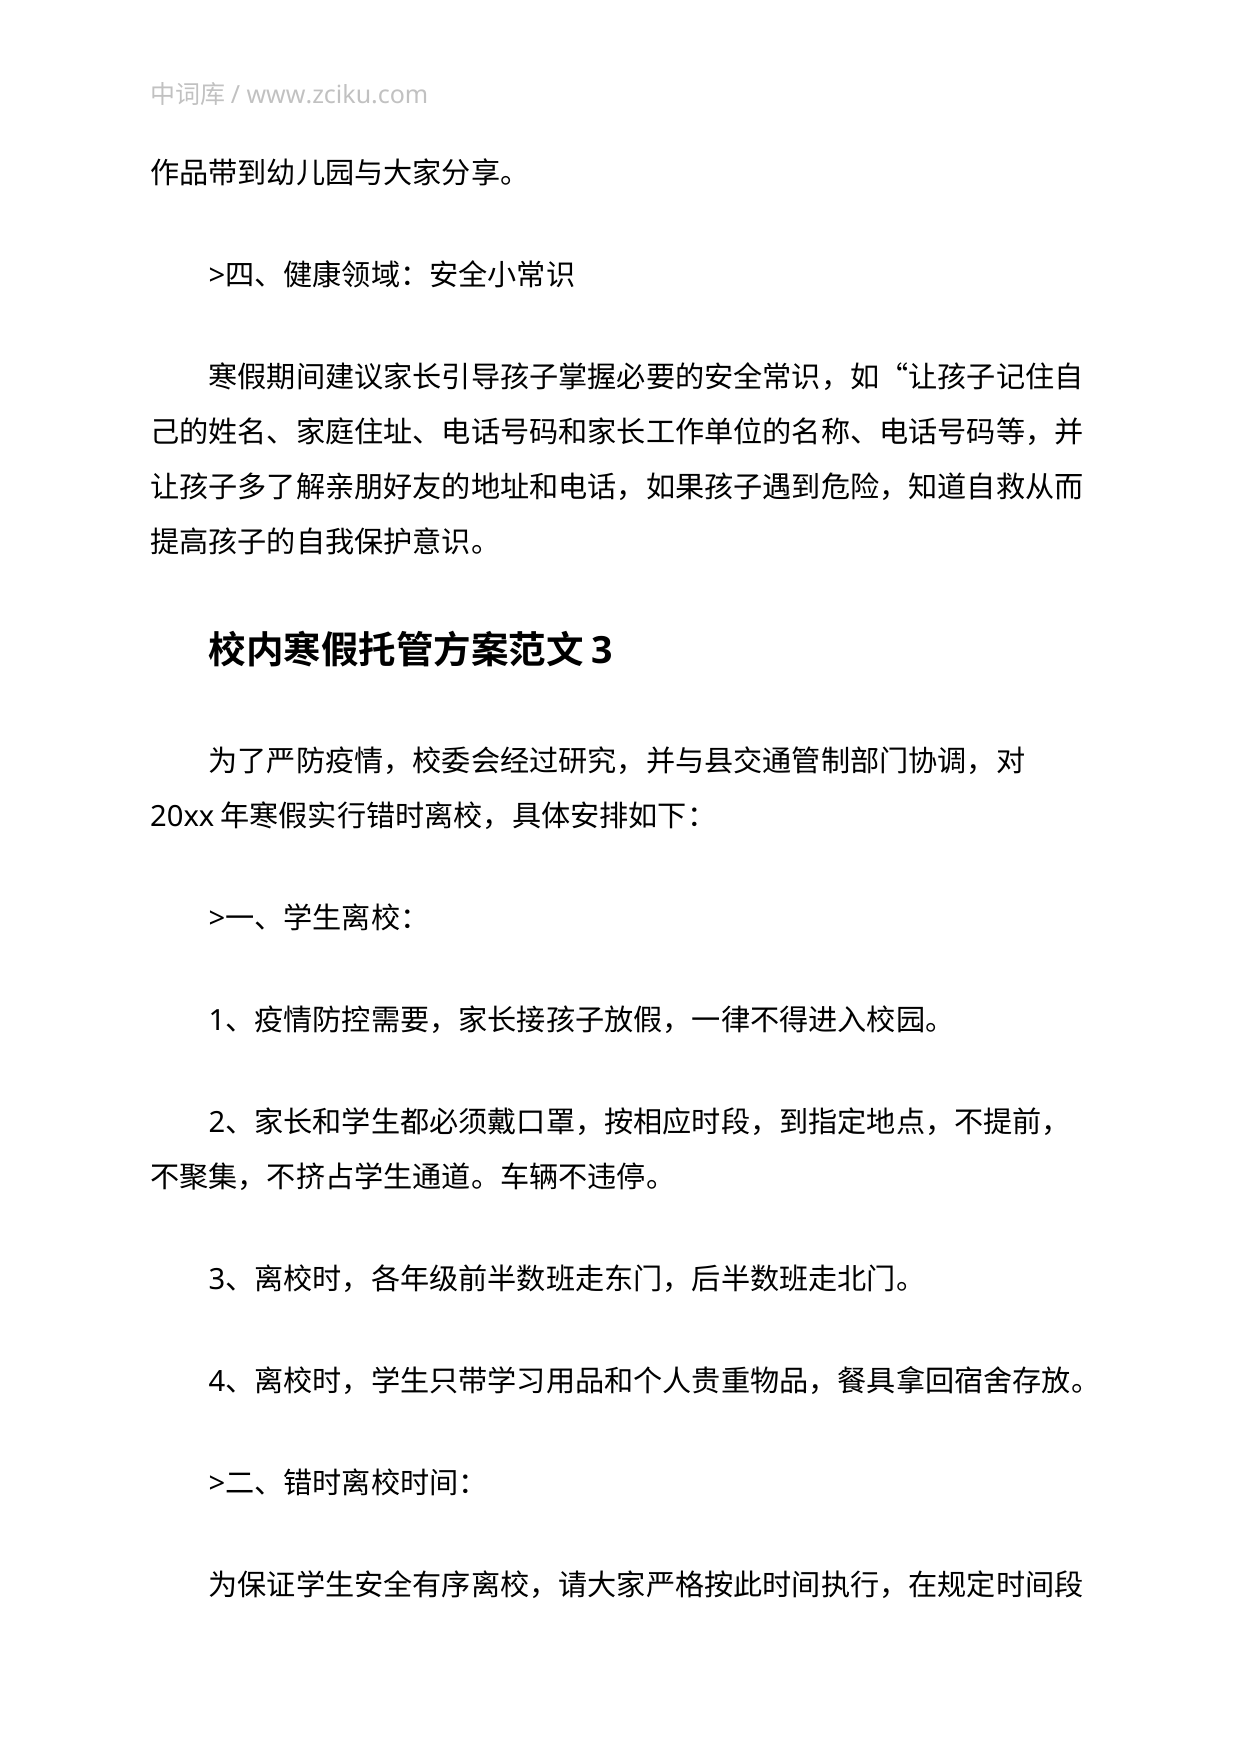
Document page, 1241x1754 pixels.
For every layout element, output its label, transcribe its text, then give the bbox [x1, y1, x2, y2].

text 2、家长和学生都必须戴口罩，按相应时段，到指定地点，不提前，不聚集，不挤占学生通道。车辆不违停。 [150, 1099, 1090, 1196]
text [150, 150, 1090, 192]
text >四、健康领域：安全小常识 [150, 252, 1090, 294]
text 1、疫情防控需要，家长接孩子放假，一律不得进入校园。 [150, 997, 1090, 1039]
text 寒假期间建议家长引导孩子掌握必要的安全常识，如“让孩子记住自己的姓名、家庭住址、电话号码和家长工作单位的名称、电话号码等，并让孩子多了解亲朋好友的地址和电话，如果孩子遇到危险，知道自救从而提高孩子的自我保护意识。 [150, 354, 1090, 561]
text 校内寒假托管方案范文3 [150, 620, 1090, 675]
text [150, 1561, 1090, 1604]
text >一、学生离校： [150, 895, 1090, 937]
text >二、错时离校时间： [150, 1459, 1090, 1502]
text 为了严防疫情，校委会经过研究，并与县交通管制部门协调，对20xx年寒假实行错时离校，具体安排如下： [150, 738, 1090, 835]
text 3、离校时，各年级前半数班走东门，后半数班走北门。 [150, 1255, 1090, 1298]
text 4、离校时，学生只带学习用品和个人贵重物品，餐具拿回宿舍存放。 [150, 1357, 1090, 1400]
